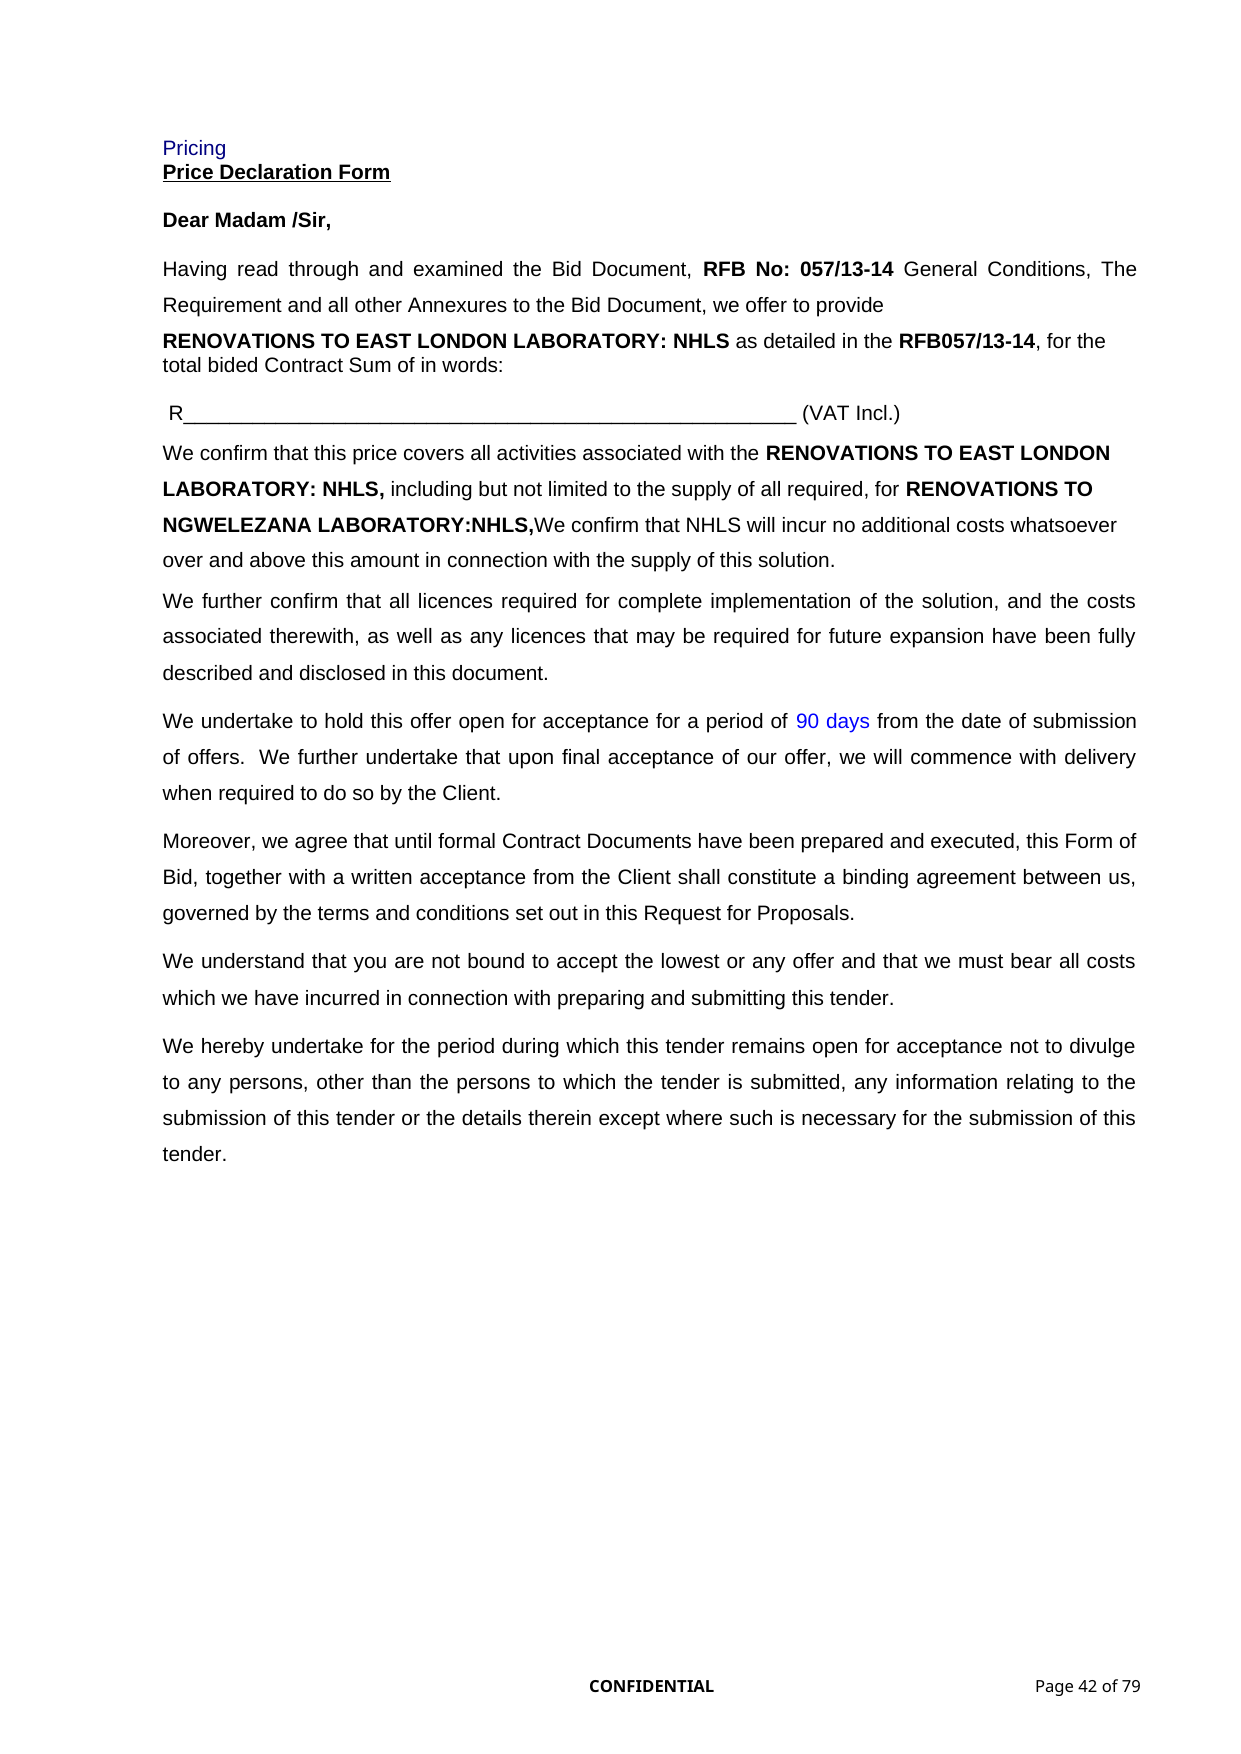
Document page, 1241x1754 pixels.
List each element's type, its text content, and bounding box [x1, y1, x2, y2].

text Pricing [162, 136, 1137, 160]
text We undertake to hold this offer open for acceptance for a period of 90 days from the date of submission of offers. We further undertake that upon final acceptance of our offer, we will commence with delivery when required to do so by the Client. [162, 709, 1137, 804]
text We further confirm that all licences required for complete implementation of the solution, and the costs associated therewith, as well as any licences that may be required for future expansion have been fully described and disclosed in this document. [162, 588, 1137, 684]
text We understand that you are not bound to accept the lowest or any offer and that we must bear all costs which we have incurred in connection with preparing and submitting this tender. [162, 949, 1137, 1009]
text Dear Madam /Sir, [162, 208, 1137, 232]
text R_____________________________________________________ (VAT Incl.) [162, 400, 1137, 424]
text We confirm that this price covers all activities associated with the RENOVATIONS TO EAST LONDON LABORATORY: NHLS, including but not limited to the supply of all required, for RENOVATIONS TO NGWELEZANA LABORATORY:NHLS,We confirm that NHLS will incur no additional costs whatsoever over and above this amount in connection with the supply of this solution. [162, 441, 1137, 572]
text Having read through and examined the Bid Document, RFB No: 057/13-14 General Conditions, The Requirement and all other Annexures to the Bid Document, we offer to provide [162, 257, 1137, 317]
text Moreover, we agree that until formal Contract Documents have been prepared and executed, this Form of Bid, together with a written acceptance from the Client shall constitute a binding agreement between us, governed by the terms and conditions set out in this Request for Proposals. [162, 829, 1137, 925]
text RENOVATIONS TO EAST LONDON LABORATORY: NHLS as detailed in the RFB057/13-14, for the total bided Contract Sum of in words: [162, 328, 1137, 376]
text We hereby undertake for the period during which this tender remains open for acceptance not to divulge to any persons, other than the persons to which the tender is submitted, any information relating to the submission of this tender or the details therein except where such is necessary for the submission of this tender. [162, 1034, 1137, 1166]
text Price Declaration Form [162, 160, 1137, 184]
